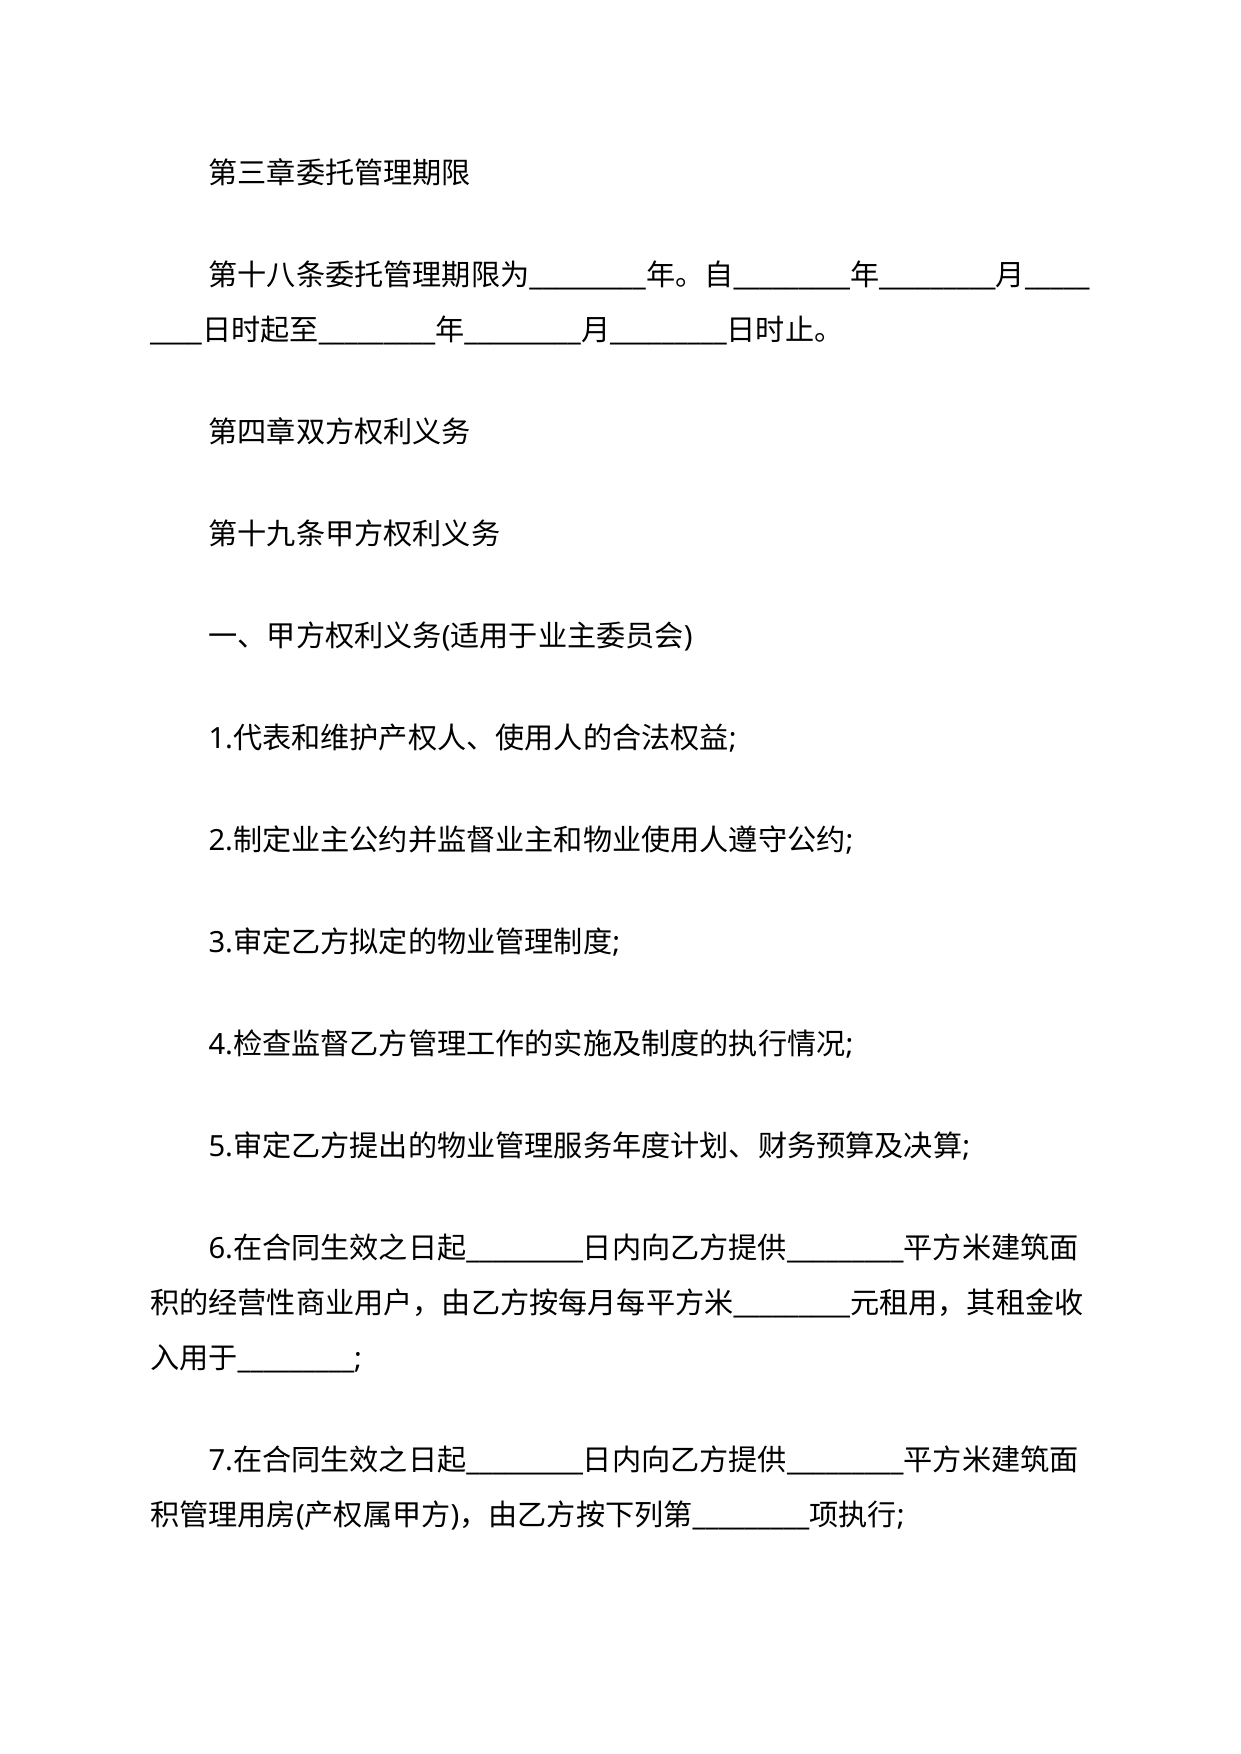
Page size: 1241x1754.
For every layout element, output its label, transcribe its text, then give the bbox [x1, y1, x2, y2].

text 1.代表和维护产权人、使用人的合法权益; [150, 714, 1090, 757]
text 7.在合同生效之日起_________日内向乙方提供_________平方米建筑面积管理用房(产权属甲方)，由乙方按下列第_________项执行; [150, 1436, 1090, 1533]
text 第十九条甲方权利义务 [150, 511, 1090, 553]
text 第十八条委托管理期限为_________年。自_________年_________月_________日时起至_________年_________月_________日时止。 [150, 252, 1090, 349]
text 5.审定乙方提出的物业管理服务年度计划、财务预算及决算; [150, 1122, 1090, 1164]
text 4.检查监督乙方管理工作的实施及制度的执行情况; [150, 1020, 1090, 1063]
text 第四章双方权利义务 [150, 409, 1090, 451]
text 一、甲方权利义务(适用于业主委员会) [150, 612, 1090, 655]
text 2.制定业主公约并监督业主和物业使用人遵守公约; [150, 816, 1090, 859]
text 6.在合同生效之日起_________日内向乙方提供_________平方米建筑面积的经营性商业用户，由乙方按每月每平方米_________元租用，其租金收入用于_________; [150, 1224, 1090, 1377]
text 第三章委托管理期限 [150, 150, 1090, 192]
text 3.审定乙方拟定的物业管理制度; [150, 918, 1090, 961]
